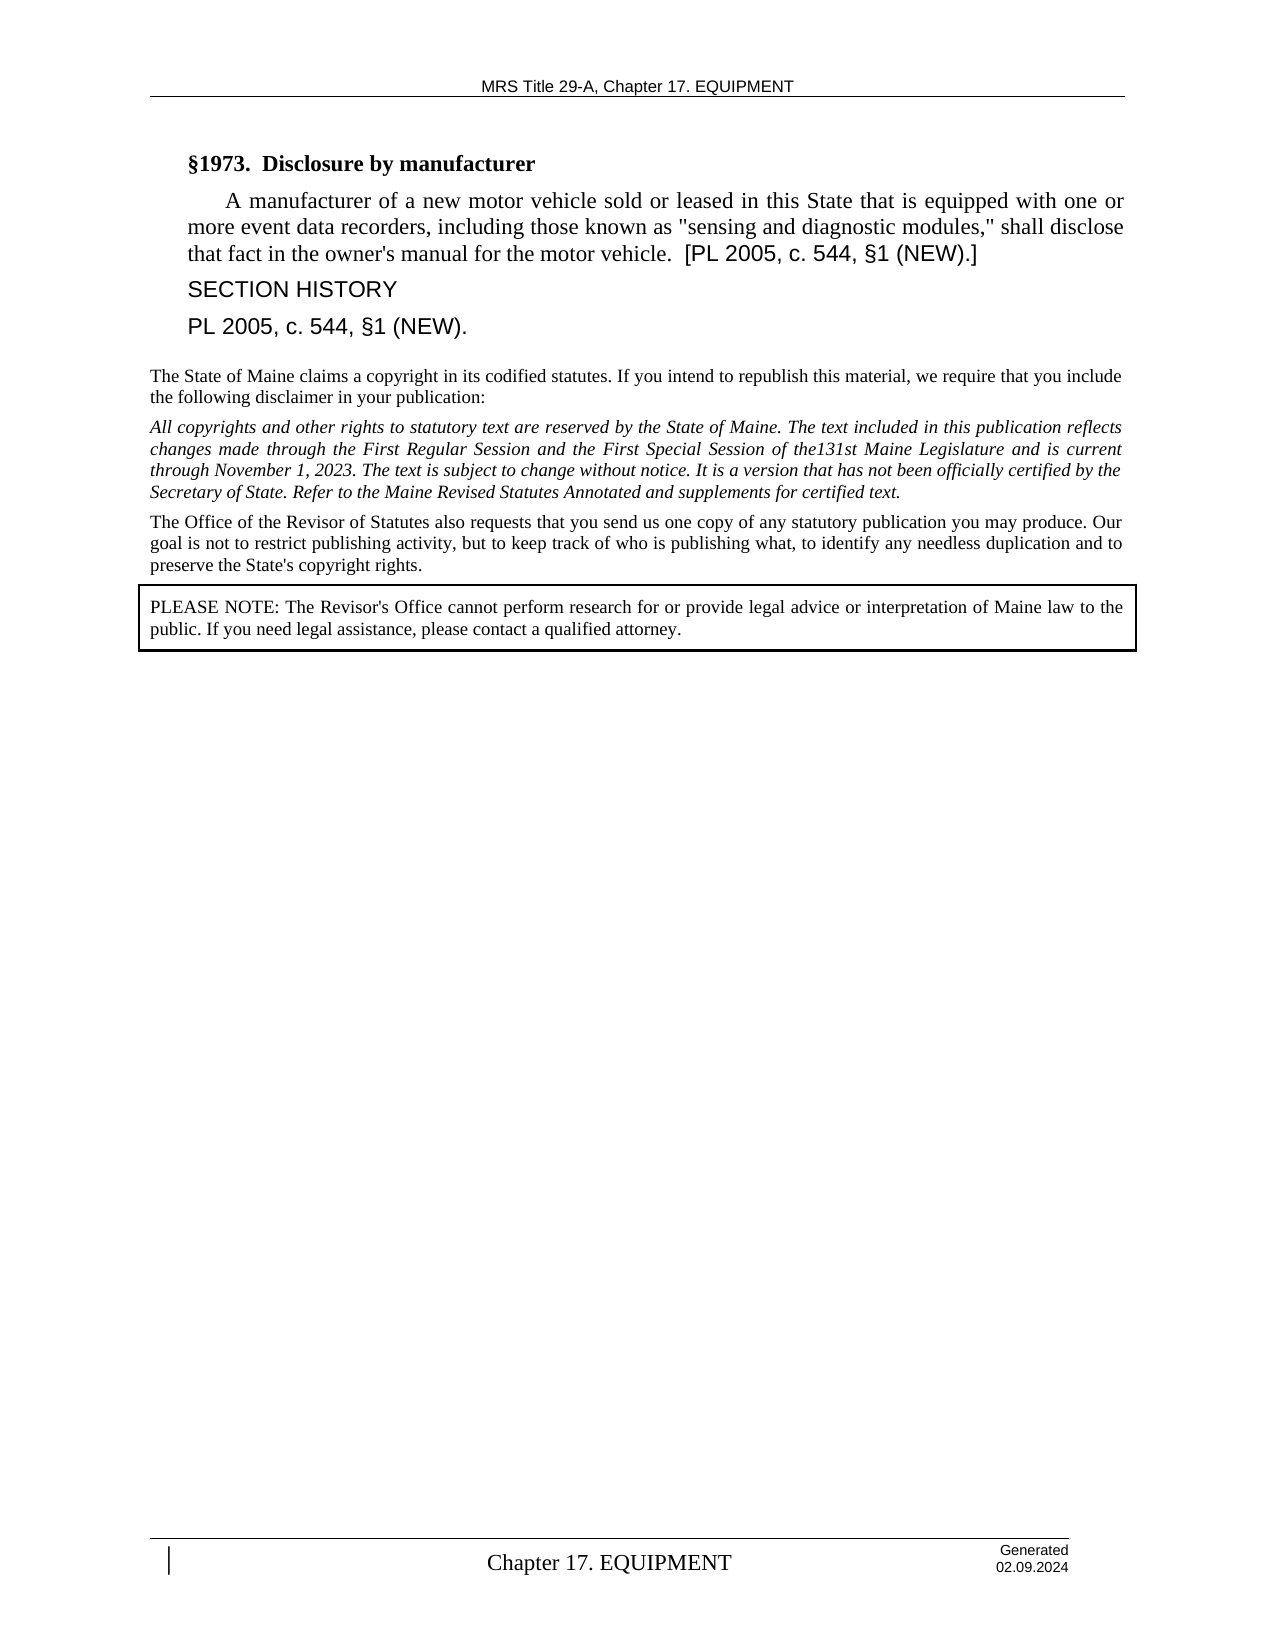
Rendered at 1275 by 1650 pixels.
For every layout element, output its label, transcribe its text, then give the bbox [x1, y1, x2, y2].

text The Office of the Revisor of Statutes also requests that you send us one copy of any statutory publication you may produce. Our goal is not to restrict publishing activity, but to keep track of who is publishing what, to identify any needless duplication and to preserve the State's copyright rights. [150, 511, 1125, 575]
text §1973. Disclosure by manufacturer [187, 150, 1125, 176]
text A manufacturer of a new motor vehicle sold or leased in this State that is equipped with one or more event data recorders, including those known as "sensing and diagnostic modules," shall disclose that fact in the owner's manual for the motor vehicle. [PL 2005, c. 544, §1 (NEW).] [187, 187, 1125, 266]
text SECTION HISTORY [187, 276, 1125, 303]
text The State of Maine claims a copyright in its codified statutes. If you intend to republish this material, we require that you include the following disclaimer in your publication: [150, 364, 1125, 408]
text PL 2005, c. 544, §1 (NEW). [187, 313, 1125, 339]
text PLEASE NOTE: The Revisor's Office cannot perform research for or provide legal advice or interpretation of Maine law to the public. If you need legal assistance, please contact a qualified attorney. [140, 586, 1135, 649]
text All copyrights and other rights to statutory text are reserved by the State of Maine. The text included in this publication reflects changes made through the First Regular Session and the First Special Session of the131st Maine Legislature and is current through November 1, 2023 . The text is subject to change without notice. It is a version that has not been officially certified by the Secretary of State. Refer to the Maine Revised Statutes Annotated and supplements for certified text. [150, 416, 1125, 502]
